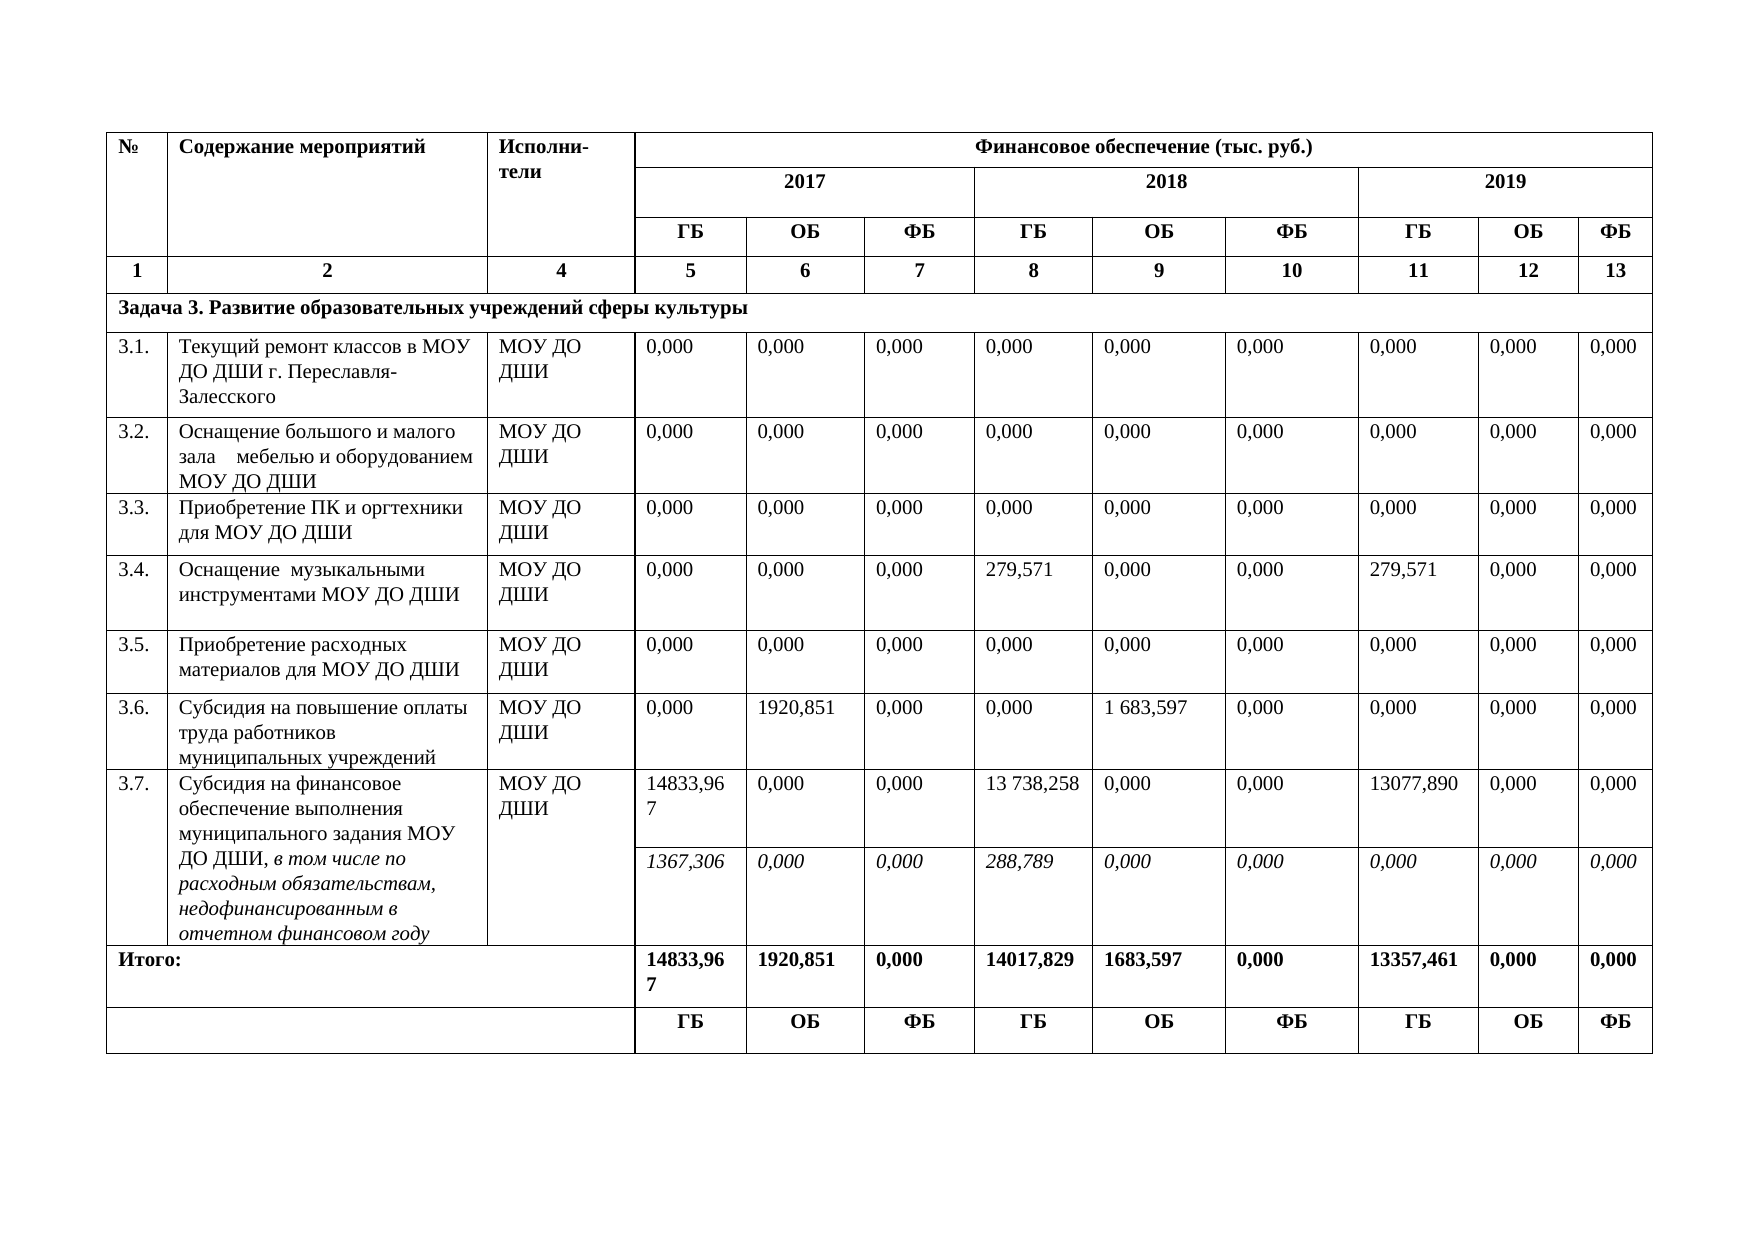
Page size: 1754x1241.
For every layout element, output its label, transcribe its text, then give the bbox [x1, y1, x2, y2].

table_cell 0,000 [747, 848, 864, 945]
table_cell 0,000 [1479, 770, 1578, 847]
table_cell 0,000 [1093, 494, 1225, 555]
table_cell 0,000 [1226, 556, 1358, 630]
table_cell 0,000 [1359, 494, 1478, 555]
table_cell 1920,851 [747, 946, 864, 1007]
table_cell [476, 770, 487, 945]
table_cell 13077,890 [1359, 770, 1478, 847]
table_cell 0,000 [975, 694, 1092, 769]
table_cell 0,000 [1579, 770, 1652, 847]
table_cell 0,000 [1479, 848, 1578, 945]
table_cell МОУ ДО ДШИ [488, 556, 634, 630]
table_cell 9 [1093, 257, 1225, 293]
table_cell 3.7. [107, 770, 167, 945]
table_cell 0,000 [1226, 848, 1358, 945]
table_cell 1683,597 [1093, 946, 1225, 1007]
table_cell ГБ [975, 1008, 1092, 1053]
table_cell 13357,461 [1359, 946, 1478, 1007]
table_cell 2018 [975, 168, 1358, 217]
table_cell 13 [1579, 257, 1652, 293]
table_cell 0,000 [636, 631, 746, 693]
table_cell [107, 1008, 634, 1053]
table_cell Оснащение музыкальными инструментами МОУ ДО ДШИ [168, 556, 487, 630]
table_cell 0,000 [1359, 694, 1478, 769]
table_cell 0,000 [747, 494, 864, 555]
table_cell 12 [1479, 257, 1578, 293]
table_cell 0,000 [1359, 333, 1478, 417]
table_cell ГБ [975, 218, 1092, 256]
table_cell МОУ ДО ДШИ [488, 418, 634, 493]
table_cell 279,571 [975, 556, 1092, 630]
table_cell Итого: [107, 946, 634, 1007]
table_cell 3.4. [107, 556, 167, 630]
table_cell 2019 [1359, 168, 1652, 217]
table_cell ФБ [1226, 1008, 1358, 1053]
table_cell МОУ ДО ДШИ [488, 333, 634, 417]
table_cell 0,000 [865, 848, 974, 945]
table_header Финансовое обеспечение (тыс. руб.) [636, 133, 1652, 167]
table_cell 0,000 [975, 494, 1092, 555]
table_cell 0,000 [1093, 848, 1225, 945]
table_cell 11 [1359, 257, 1478, 293]
table_cell 0,000 [865, 694, 974, 769]
table_cell ОБ [747, 218, 864, 256]
table_cell 7 [865, 257, 974, 293]
table_cell 0,000 [1479, 694, 1578, 769]
table_cell ГБ [636, 218, 746, 256]
table_cell 3.3. [107, 494, 167, 555]
table_cell 0,000 [1359, 418, 1478, 493]
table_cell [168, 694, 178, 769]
table_cell 0,000 [1226, 631, 1358, 693]
table_cell 0,000 [1093, 631, 1225, 693]
table_cell 0,000 [1093, 418, 1225, 493]
table_cell 14833,967 [636, 946, 746, 1007]
table_cell 0,000 [1479, 631, 1578, 693]
table_cell 14833,967 [636, 770, 746, 847]
table_cell 288,789 [975, 848, 1092, 945]
table_cell ОБ [1093, 1008, 1225, 1053]
table_cell 0,000 [636, 418, 746, 493]
table_cell 3.5. [107, 631, 167, 693]
table_cell Приобретение расходных материалов для МОУ ДО ДШИ [168, 631, 487, 693]
table_cell ОБ [1093, 218, 1225, 256]
table_cell 0,000 [747, 418, 864, 493]
table_cell ГБ [636, 1008, 746, 1053]
table_cell 3.6. [107, 694, 167, 769]
table_cell 0,000 [1226, 418, 1358, 493]
table_cell Текущий ремонт классов в МОУ ДО ДШИ г. Переславля-Залесского [168, 333, 487, 417]
table_cell 6 [747, 257, 864, 293]
table_cell 4 [488, 257, 634, 293]
table_cell 0,000 [865, 770, 974, 847]
table_cell МОУ ДО ДШИ [488, 770, 634, 945]
table_cell 0,000 [1359, 631, 1478, 693]
table_cell 0,000 [1226, 694, 1358, 769]
table_cell 1 683,597 [1093, 694, 1225, 769]
table_cell 0,000 [865, 946, 974, 1007]
table_cell МОУ ДО ДШИ [488, 631, 634, 693]
table_cell 0,000 [747, 770, 864, 847]
table_cell 2017 [636, 168, 974, 217]
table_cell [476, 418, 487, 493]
table_cell 0,000 [1093, 333, 1225, 417]
table_cell ФБ [1579, 1008, 1652, 1053]
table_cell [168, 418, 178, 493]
table_cell 0,000 [1579, 556, 1652, 630]
table_cell 1367,306 [636, 848, 746, 945]
table_cell 0,000 [636, 556, 746, 630]
table_cell 0,000 [1579, 333, 1652, 417]
table_header № [107, 133, 167, 256]
table_cell 3.1. [107, 333, 167, 417]
table_cell 0,000 [1479, 333, 1578, 417]
table_cell 1 [107, 257, 167, 293]
table_cell 0,000 [1226, 946, 1358, 1007]
table_cell 0,000 [747, 333, 864, 417]
table_cell 0,000 [636, 333, 746, 417]
table_cell 0,000 [975, 631, 1092, 693]
table_cell ОБ [747, 1008, 864, 1053]
table_cell 0,000 [1479, 946, 1578, 1007]
table_cell ГБ [1359, 1008, 1478, 1053]
table_cell 8 [975, 257, 1092, 293]
table_cell 0,000 [1579, 848, 1652, 945]
table_cell 10 [1226, 257, 1358, 293]
table_cell 0,000 [1226, 333, 1358, 417]
table_cell ОБ [1479, 218, 1578, 256]
table_cell 0,000 [975, 418, 1092, 493]
table_cell 3.2. [107, 418, 167, 493]
table_cell 0,000 [747, 631, 864, 693]
table_cell ГБ [1359, 218, 1478, 256]
table_cell 0,000 [975, 333, 1092, 417]
table_cell 0,000 [1093, 770, 1225, 847]
table_cell 0,000 [1359, 848, 1478, 945]
table_cell 0,000 [865, 631, 974, 693]
table_cell 2 [168, 257, 487, 293]
table_cell 0,000 [1579, 946, 1652, 1007]
table_cell 0,000 [1226, 770, 1358, 847]
table_cell ФБ [1226, 218, 1358, 256]
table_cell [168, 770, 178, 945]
table_cell 1920,851 [747, 694, 864, 769]
table_cell 0,000 [636, 694, 746, 769]
table_cell ОБ [1479, 1008, 1578, 1053]
table_cell ФБ [865, 1008, 974, 1053]
table_cell 14017,829 [975, 946, 1092, 1007]
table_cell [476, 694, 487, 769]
table_cell 0,000 [636, 494, 746, 555]
table_cell 0,000 [1093, 556, 1225, 630]
table_cell 0,000 [1479, 556, 1578, 630]
table_cell ФБ [865, 218, 974, 256]
table_cell Задача 3. Развитие образовательных учреждений сферы культуры [107, 294, 1652, 332]
table_cell 0,000 [865, 556, 974, 630]
table_cell 279,571 [1359, 556, 1478, 630]
table_cell Приобретение ПК и оргтехники для МОУ ДО ДШИ [168, 494, 487, 555]
table_cell МОУ ДО ДШИ [488, 494, 634, 555]
table_cell 0,000 [1479, 494, 1578, 555]
table_cell 0,000 [1579, 418, 1652, 493]
table_cell 0,000 [1479, 418, 1578, 493]
table_header Исполни-тели [488, 133, 634, 256]
table_cell МОУ ДО ДШИ [488, 694, 634, 769]
table_cell 13 738,258 [975, 770, 1092, 847]
table_cell 5 [636, 257, 746, 293]
table_cell 0,000 [865, 494, 974, 555]
table_cell 0,000 [747, 556, 864, 630]
table_header Содержание мероприятий [168, 133, 487, 256]
table_cell 0,000 [865, 333, 974, 417]
table_cell 0,000 [1579, 494, 1652, 555]
table_cell 0,000 [865, 418, 974, 493]
table_cell 0,000 [1579, 631, 1652, 693]
table_cell 0,000 [1579, 694, 1652, 769]
table_cell ФБ [1579, 218, 1652, 256]
table_cell 0,000 [1226, 494, 1358, 555]
